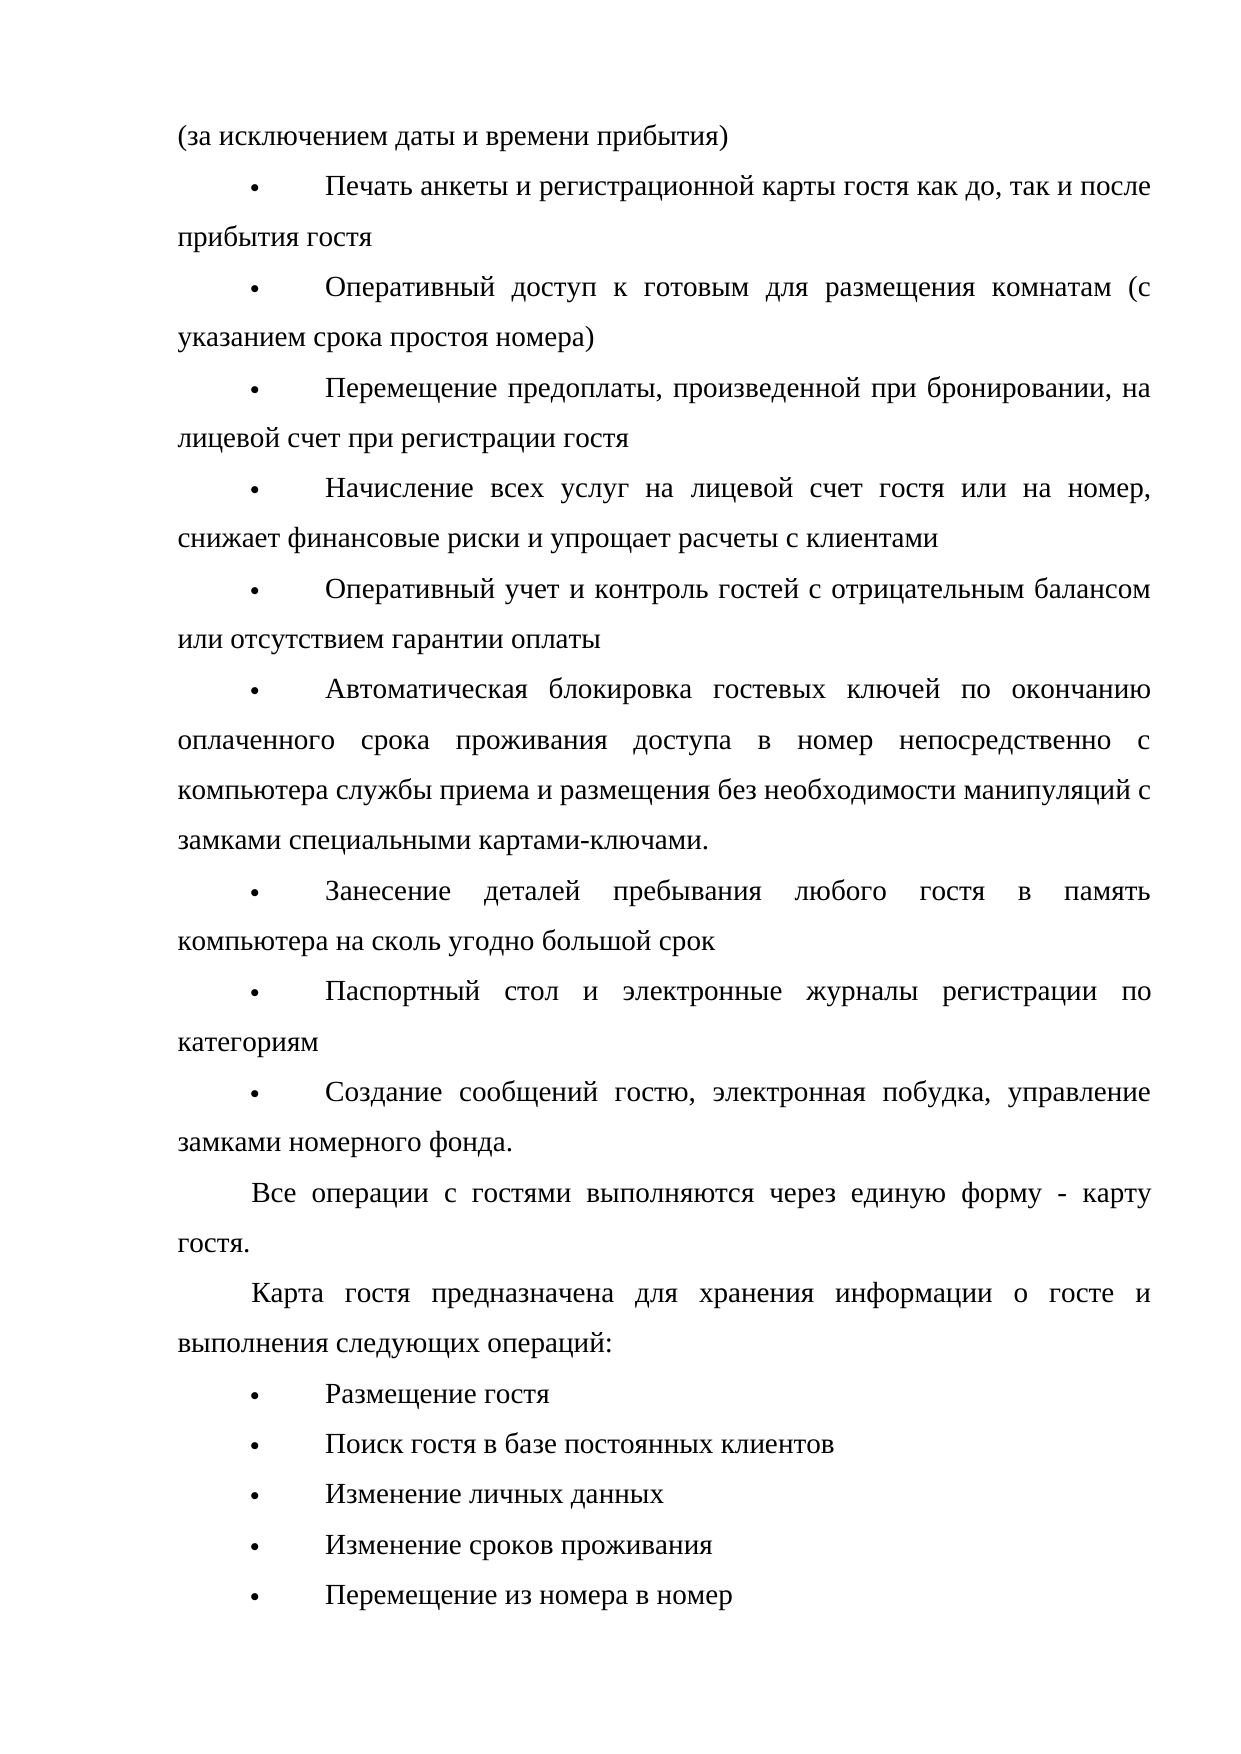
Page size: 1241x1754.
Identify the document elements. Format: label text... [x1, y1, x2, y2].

list Занесение деталей пребывания любого гостя в память компьютера на сколь угодно большой срок [177, 873, 1152, 957]
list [177, 118, 1152, 152]
list Оперативный доступ к готовым для размещения комнатам (с указанием срока простоя номера) [177, 269, 1152, 353]
list Начисление всех услуг на лицевой счет гостя или на номер, снижает финансовые риски и упрощает расчеты с клиентами [177, 470, 1152, 554]
text Все операции с гостями выполняются через единую форму - карту гостя. [177, 1175, 1152, 1258]
list Изменение сроков проживания [177, 1527, 1152, 1560]
list Поиск гостя в базе постоянных клиентов [177, 1426, 1152, 1460]
text Карта гостя предназначена для хранения информации о госте и выполнения следующих операций: [177, 1275, 1152, 1359]
list Изменение личных данных [177, 1477, 1152, 1510]
list Паспортный стол и электронные журналы регистрации по категориям [177, 973, 1152, 1057]
list Автоматическая блокировка гостевых ключей по окончанию оплаченного срока проживания доступа в номер непосредственно с компьютера службы приема и размещения без необходимости манипуляций с замками специальными картами-ключами. [177, 672, 1152, 856]
list Оперативный учет и контроль гостей с отрицательным балансом или отсутствием гарантии оплаты [177, 571, 1152, 655]
list Размещение гостя [177, 1376, 1152, 1409]
list Создание сообщений гостю, электронная побудка, управление замками номерного фонда. [177, 1074, 1152, 1158]
list Перемещение предоплаты, произведенной при бронировании, на лицевой счет при регистрации гостя [177, 370, 1152, 453]
list Печать анкеты и регистрационной карты гостя как до, так и после прибытия гостя [177, 168, 1152, 252]
list Перемещение из номера в номер [177, 1577, 1152, 1611]
